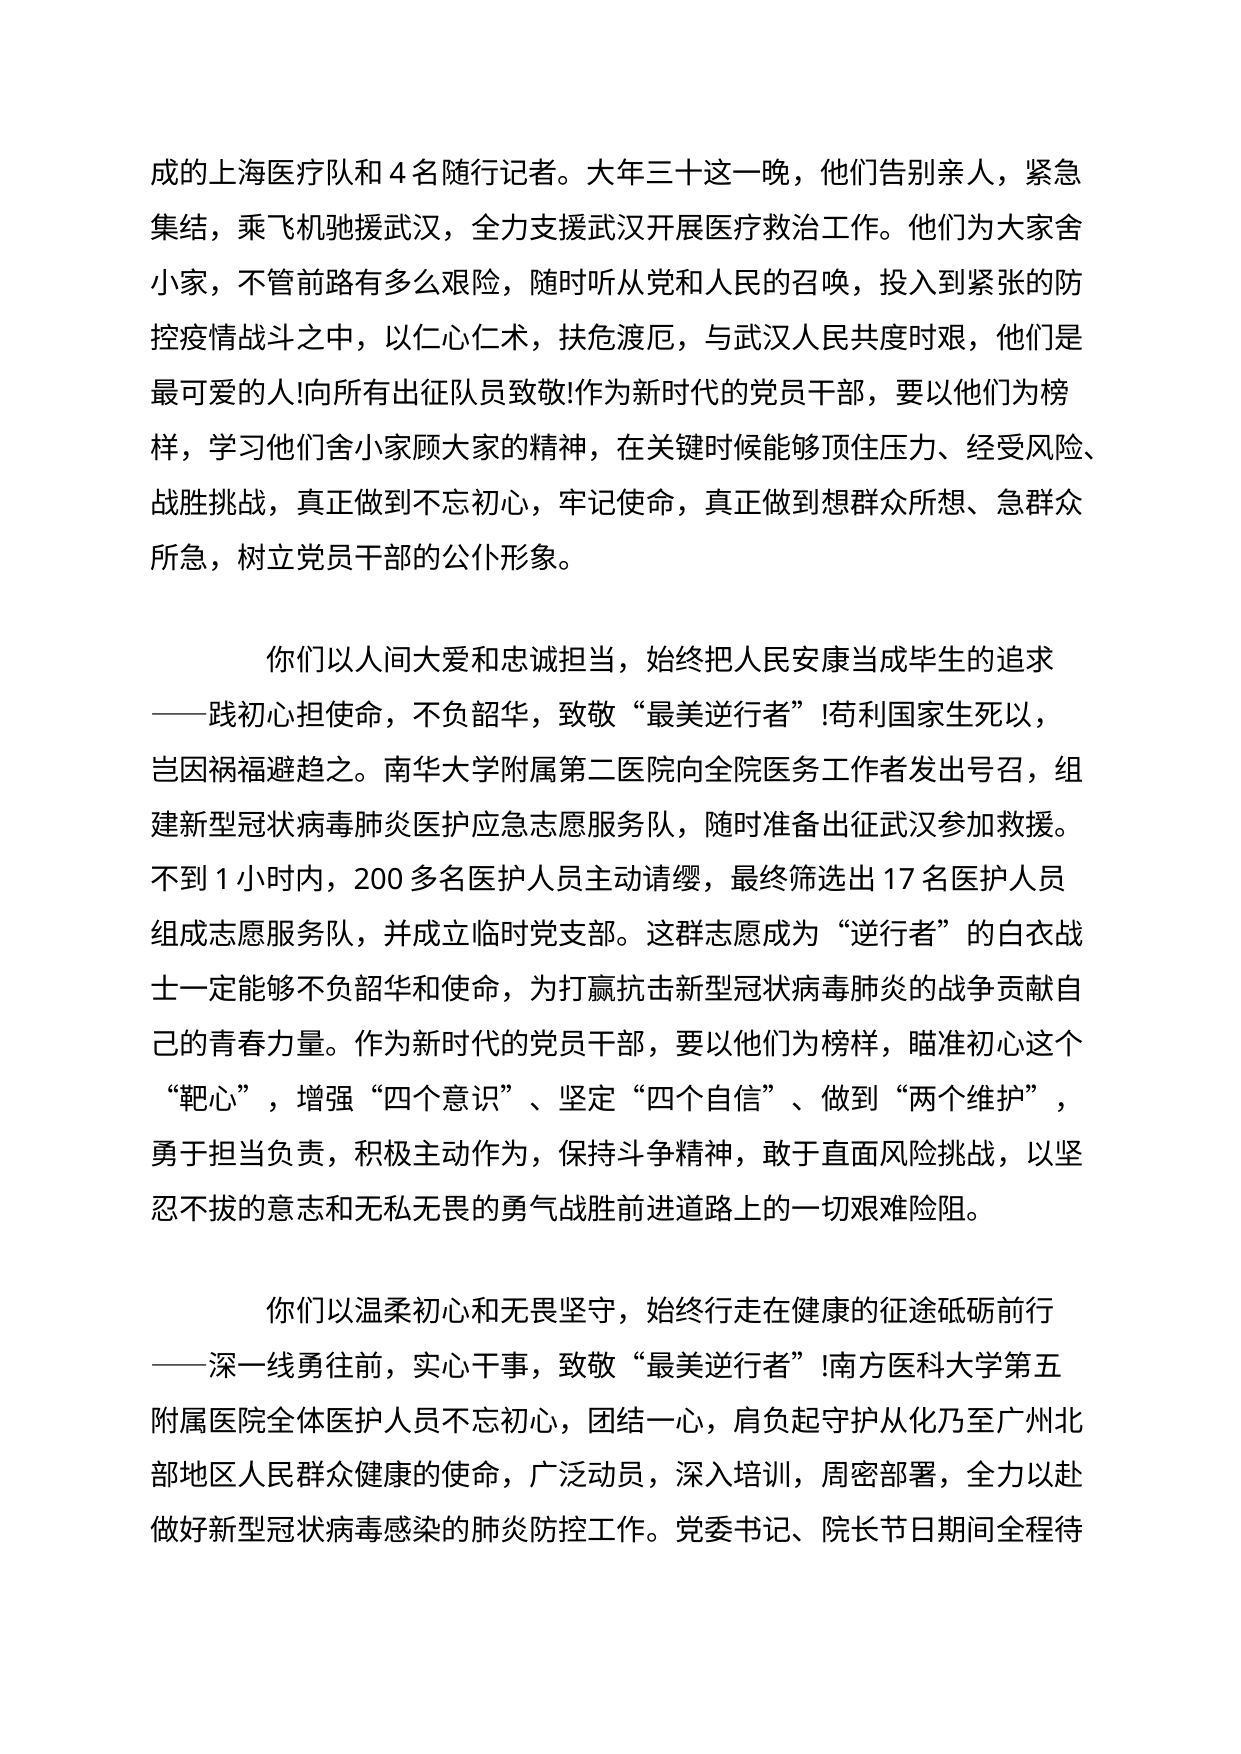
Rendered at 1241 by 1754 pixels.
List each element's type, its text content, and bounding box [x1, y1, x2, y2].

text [150, 1287, 1090, 1549]
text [150, 150, 1090, 577]
text 你们以人间大爱和忠诚担当，始终把人民安康当成毕生的追求——践初心担使命，不负韶华，致敬“最美逆行者”!苟利国家生死以，岂因祸福避趋之。南华大学附属第二医院向全院医务工作者发出号召，组建新型冠状病毒肺炎医护应急志愿服务队，随时准备出征武汉参加救援。不到1小时内，200多名医护人员主动请缨，最终筛选出17名医护人员组成志愿服务队，并成立临时党支部。这群志愿成为“逆行者”的白衣战士一定能够不负韶华和使命，为打赢抗击新型冠状病毒肺炎的战争贡献自己的青春力量。作为新时代的党员干部，要以他们为榜样，瞄准初心这个“靶心”，增强“四个意识”、坚定“四个自信”、做到“两个维护”，勇于担当负责，积极主动作为，保持斗争精神，敢于直面风险挑战，以坚忍不拔的意志和无私无畏的勇气战胜前进道路上的一切艰难险阻。 [150, 636, 1090, 1228]
